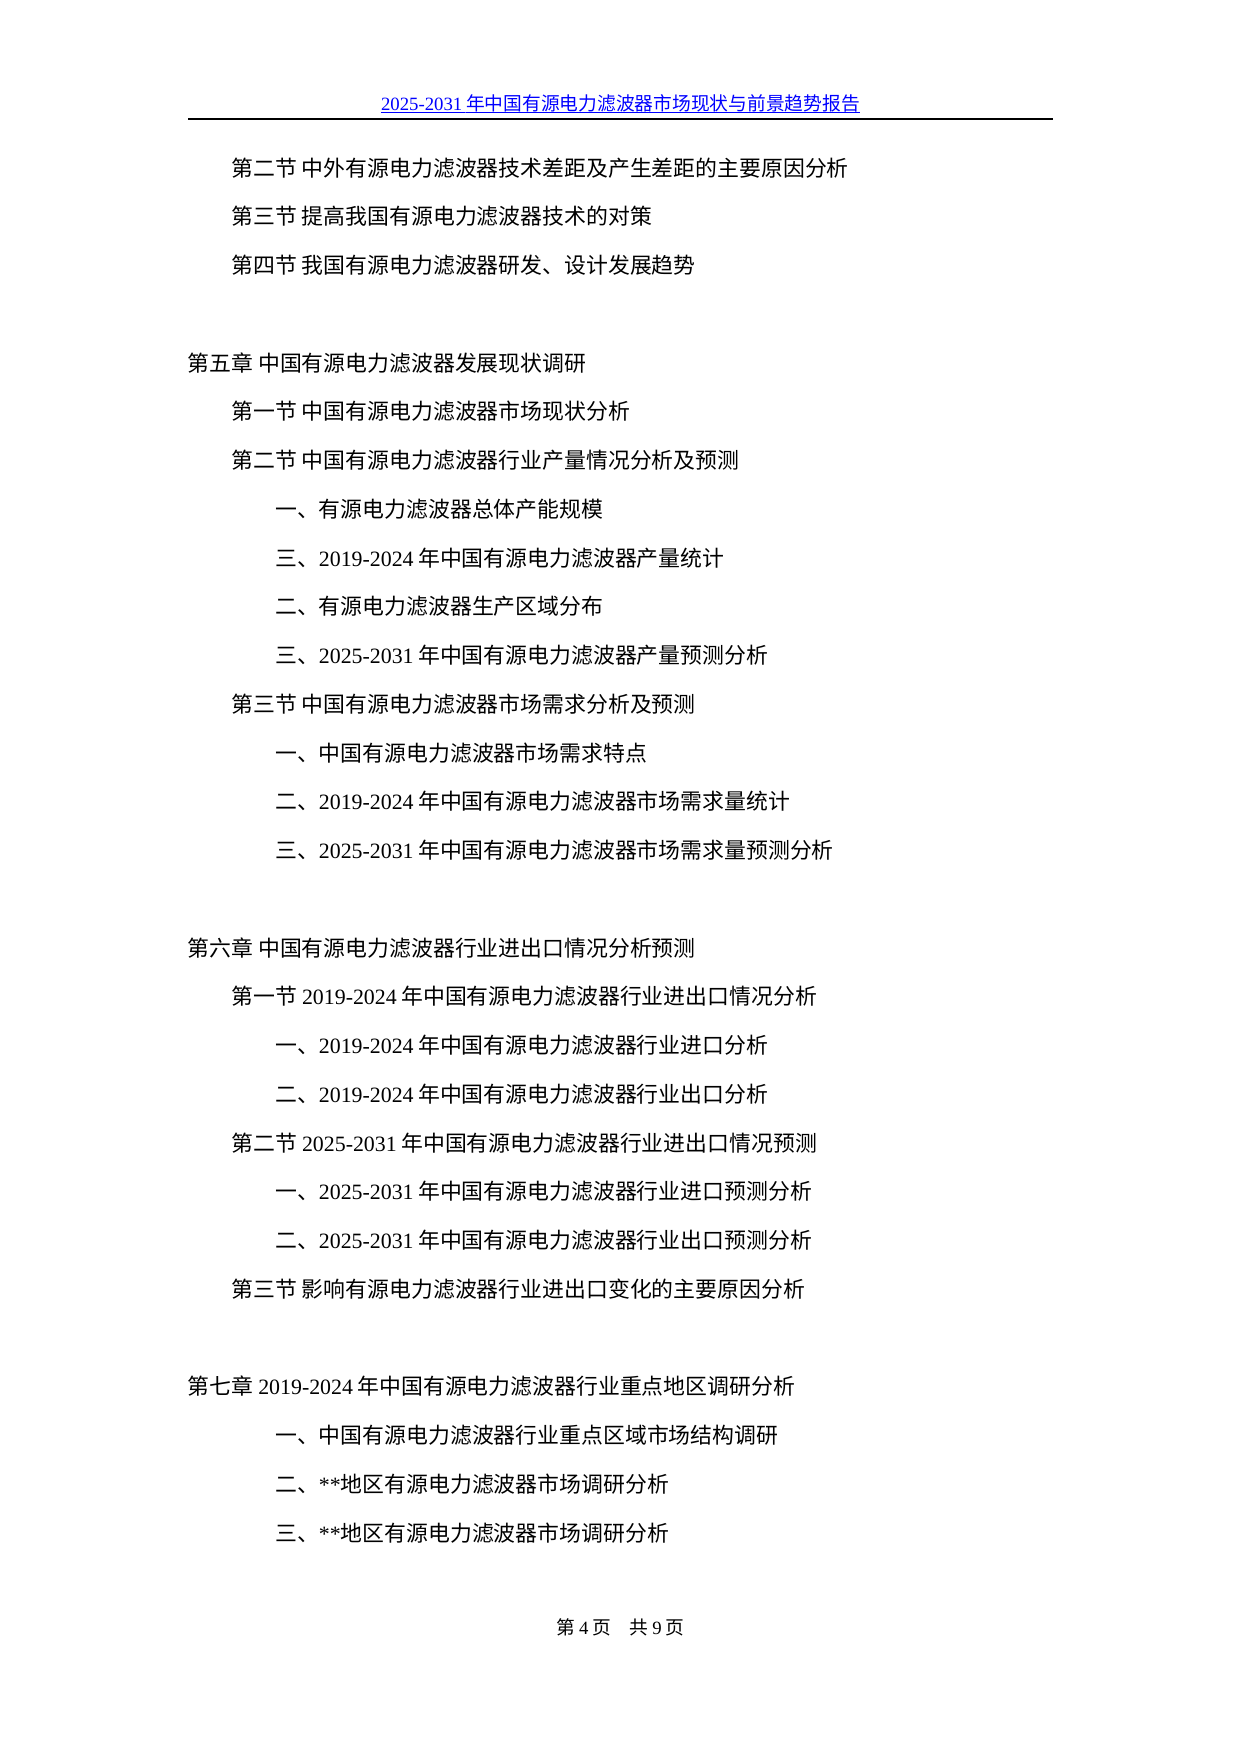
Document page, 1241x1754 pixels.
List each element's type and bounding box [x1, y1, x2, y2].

text [187, 150, 1053, 1548]
